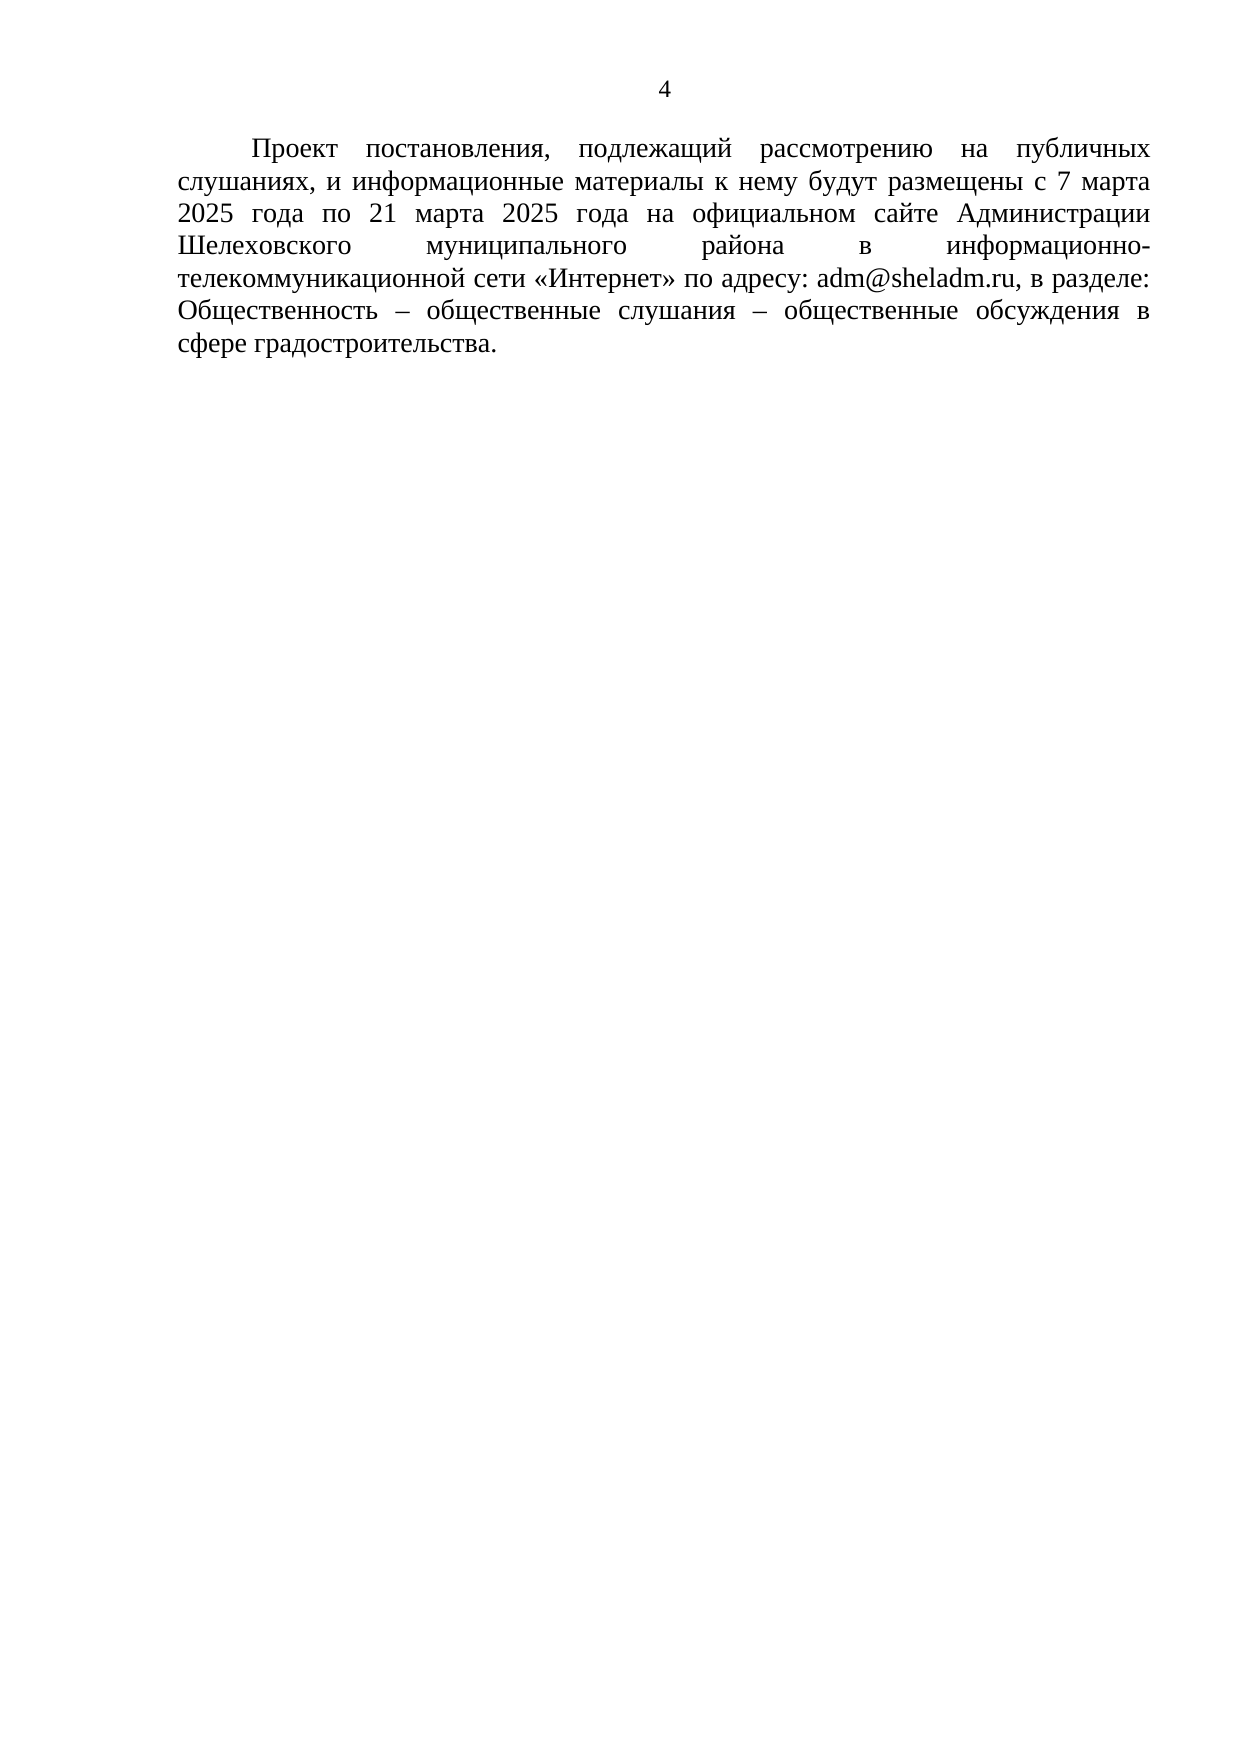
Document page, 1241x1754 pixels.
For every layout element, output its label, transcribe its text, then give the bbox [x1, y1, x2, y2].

text Проект постановления, подлежащий рассмотрению на публичных слушаниях, и информационные материалы к нему будут размещены с 7 марта 2025 года по 21 марта 2025 года на официальном сайте Администрации Шелеховского муниципального района в информационно-телекоммуникационной сети «Интернет» по адресу: adm@sheladm.ru, в разделе: Общественность – общественные слушания – общественные обсуждения в сфере градостроительства. [177, 131, 1152, 358]
